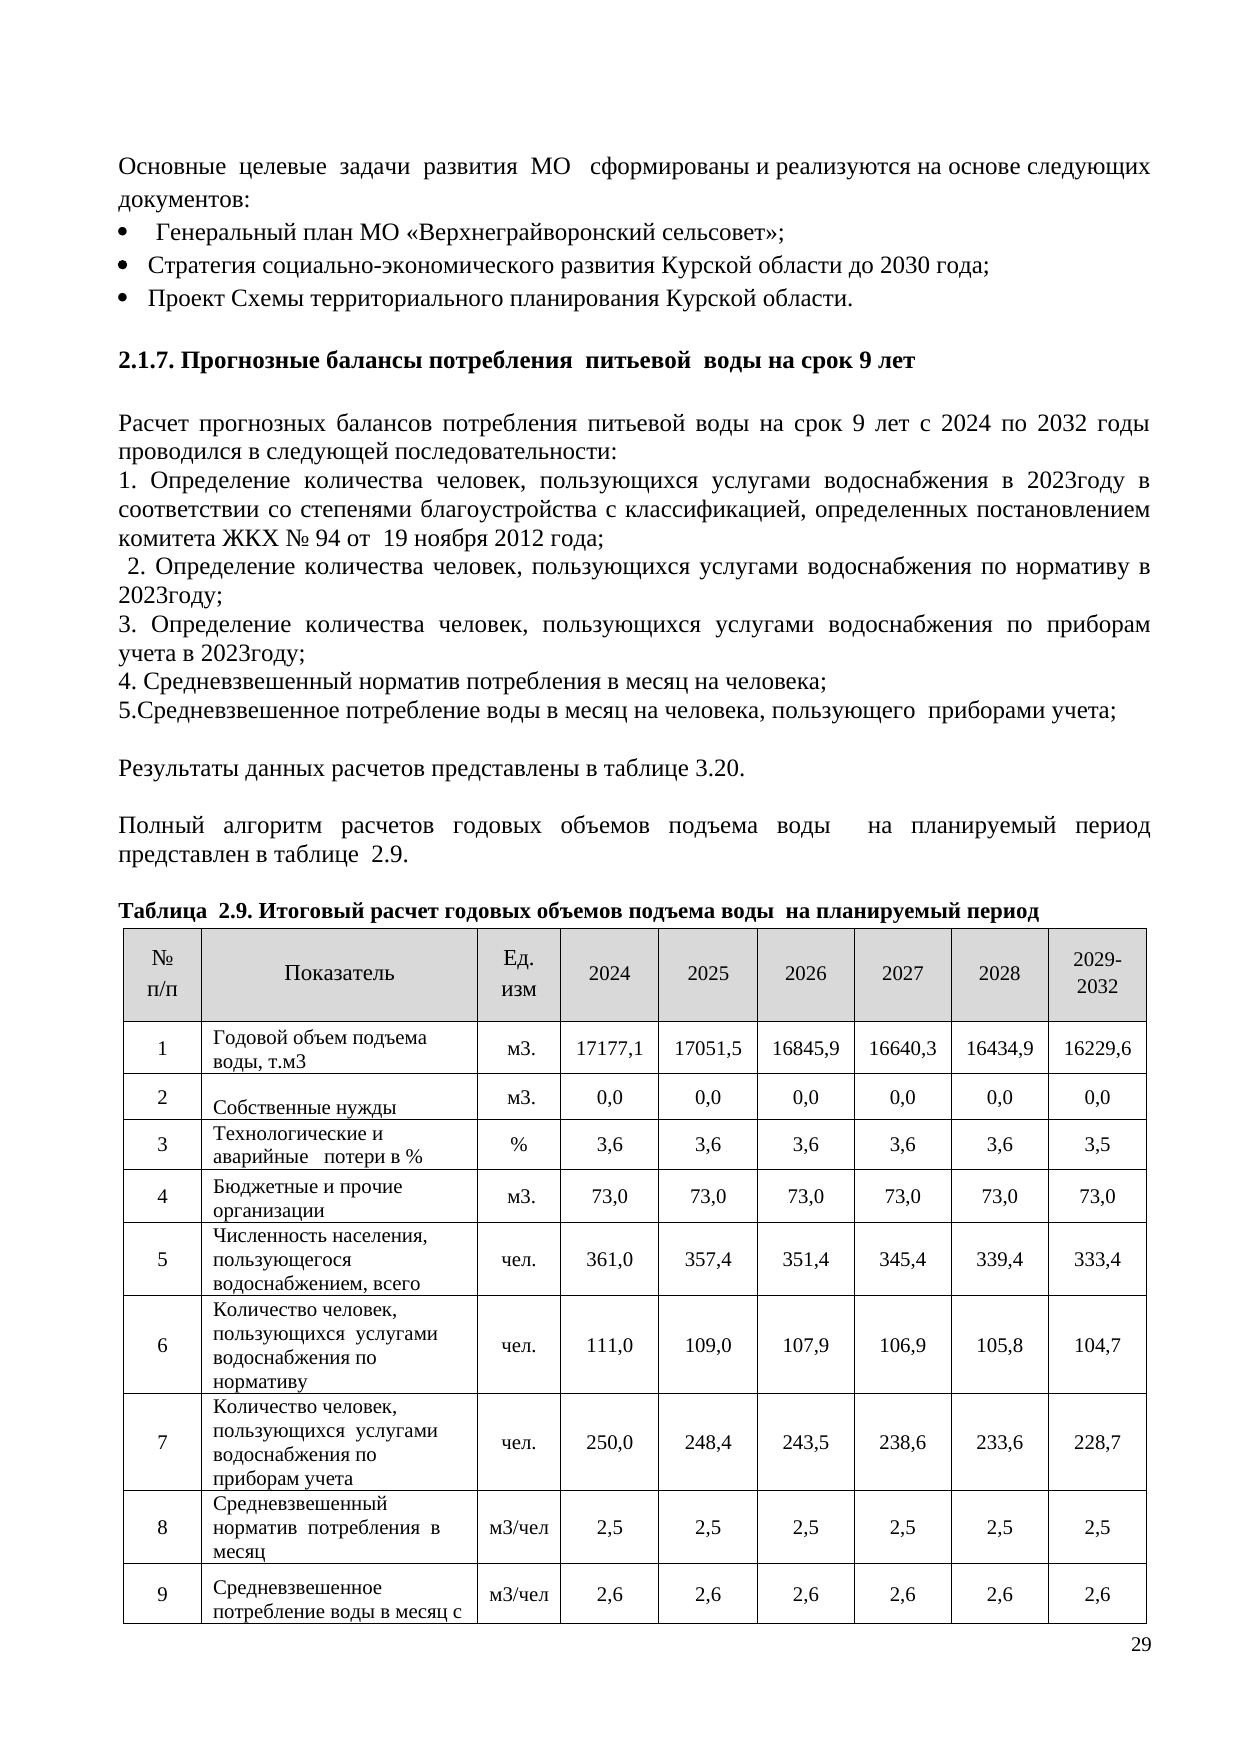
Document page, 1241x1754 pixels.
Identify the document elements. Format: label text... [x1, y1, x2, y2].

table_cell 0,0 [952, 1074, 1048, 1119]
table_cell чел. [478, 1394, 560, 1490]
table_cell м3. [478, 1022, 560, 1073]
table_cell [202, 1564, 477, 1623]
table_cell 17177,1 [561, 1022, 658, 1073]
table_cell м3/чел [478, 1564, 560, 1623]
text Основные целевые задачи развития МО сформированы и реализуются на основе следующих документов: [118, 151, 1152, 213]
text Результаты данных расчетов представлены в таблице 3.20. [118, 753, 1152, 781]
table_cell 2,5 [855, 1491, 951, 1563]
text Таблица 2.9. Итоговый расчет годовых объемов подъема воды на планируемый период [118, 897, 1152, 923]
table_cell 8 [124, 1491, 201, 1563]
table_header 2024 [561, 929, 658, 1021]
table_cell 0,0 [561, 1074, 658, 1119]
table_cell 351,4 [758, 1223, 854, 1295]
table_cell м3. [478, 1170, 560, 1222]
table_cell 2 [124, 1074, 201, 1119]
table_cell Собственные нужды [202, 1074, 477, 1119]
table_cell 2,6 [1049, 1564, 1146, 1623]
table_cell чел. [478, 1296, 560, 1393]
table_header 2025 [659, 929, 757, 1021]
table_cell 2,5 [758, 1491, 854, 1563]
table_cell 2,5 [561, 1491, 658, 1563]
table_cell 361,0 [561, 1223, 658, 1295]
table_cell 6 [124, 1296, 201, 1393]
table_cell 3,6 [855, 1120, 951, 1168]
table_cell м3. [478, 1074, 560, 1119]
table_cell 107,9 [758, 1296, 854, 1393]
table_cell 228,7 [1049, 1394, 1146, 1490]
table_cell 16845,9 [758, 1022, 854, 1073]
table_cell 238,6 [855, 1394, 951, 1490]
table_cell 9 [124, 1564, 201, 1623]
table_cell 1 [124, 1022, 201, 1073]
table_cell 339,4 [952, 1223, 1048, 1295]
table_cell 16434,9 [952, 1022, 1048, 1073]
table_cell Количество человек, пользующихся услугами водоснабжения по приборам учета [202, 1394, 477, 1490]
table_cell 5 [124, 1223, 201, 1295]
table_cell 3,6 [952, 1120, 1048, 1168]
table_cell 104,7 [1049, 1296, 1146, 1393]
table_cell м3/чел [478, 1491, 560, 1563]
table_cell 2,5 [659, 1491, 757, 1563]
table_cell 7 [124, 1394, 201, 1490]
table_cell 2,6 [855, 1564, 951, 1623]
list Проект Схемы территориального планирования Курской области. [118, 283, 1152, 312]
table_header 2026 [758, 929, 854, 1021]
table_cell 243,5 [758, 1394, 854, 1490]
text Расчет прогнозных балансов потребления питьевой воды на срок 9 лет с 2024 по 2032 годы проводился в следующей последовательности: [118, 408, 1152, 465]
table_cell 3,6 [561, 1120, 658, 1168]
table_header № п/п [124, 929, 201, 1021]
table_cell 345,4 [855, 1223, 951, 1295]
table_header 2029-2032 [1049, 929, 1146, 1021]
table_cell 248,4 [659, 1394, 757, 1490]
table_cell Годовой объем подъема воды, т.м3 [202, 1022, 477, 1073]
table_header Ед. изм [478, 929, 560, 1021]
table_cell 0,0 [758, 1074, 854, 1119]
table_cell 106,9 [855, 1296, 951, 1393]
table_cell 3,6 [758, 1120, 854, 1168]
list Стратегия социально-экономического развития Курской области до 2030 года; [118, 250, 1152, 279]
table_cell 73,0 [855, 1170, 951, 1222]
table_cell 2,5 [1049, 1491, 1146, 1563]
table_cell Численность населения, пользующегося водоснабжением, всего [202, 1223, 477, 1295]
table_cell 73,0 [659, 1170, 757, 1222]
table_cell 2,6 [561, 1564, 658, 1623]
table_cell 2,6 [758, 1564, 854, 1623]
table_cell 357,4 [659, 1223, 757, 1295]
text 5.Средневзвешенное потребление воды в месяц на человека, пользующего приборами учета; [118, 695, 1152, 724]
table_cell 3 [124, 1120, 201, 1168]
table_cell чел. [478, 1223, 560, 1295]
table_cell 105,8 [952, 1296, 1048, 1393]
table_cell 2,6 [659, 1564, 757, 1623]
table_cell 16640,3 [855, 1022, 951, 1073]
table_cell 233,6 [952, 1394, 1048, 1490]
table_cell 2,6 [952, 1564, 1048, 1623]
table_cell 73,0 [561, 1170, 658, 1222]
text Полный алгоритм расчетов годовых объемов подъема воды на планируемый период представлен в таблице 2.9. [118, 811, 1152, 868]
text 2.1.7. Прогнозные балансы потребления питьевой воды на срок 9 лет [118, 345, 1152, 374]
table_cell 333,4 [1049, 1223, 1146, 1295]
text 4. Средневзвешенный норматив потребления в месяц на человека; [118, 666, 1152, 695]
list Генеральный план МО «Верхнеграйворонский сельсовет»; [118, 217, 1152, 246]
table_cell 0,0 [1049, 1074, 1146, 1119]
table_cell % [478, 1120, 560, 1168]
text 1. Определение количества человек, пользующихся услугами водоснабжения в 2023году в соответствии со степенями благоустройства с классификацией, определенных постановлением комитета ЖКХ № 94 от 19 ноября 2012 года; [118, 465, 1152, 551]
table_header 2028 [952, 929, 1048, 1021]
table_cell 3,6 [659, 1120, 757, 1168]
text 2. Определение количества человек, пользующихся услугами водоснабжения по нормативу в 2023году; [118, 551, 1152, 609]
table_cell 2,5 [952, 1491, 1048, 1563]
table_cell 73,0 [758, 1170, 854, 1222]
table_cell 73,0 [952, 1170, 1048, 1222]
table_cell 250,0 [561, 1394, 658, 1490]
table_cell 73,0 [1049, 1170, 1146, 1222]
table_cell 17051,5 [659, 1022, 757, 1073]
table_cell Средневзвешенный норматив потребления в месяц [202, 1491, 477, 1563]
table_cell 4 [124, 1170, 201, 1222]
table_header Показатель [202, 929, 477, 1021]
table_cell 109,0 [659, 1296, 757, 1393]
table_cell 111,0 [561, 1296, 658, 1393]
table_cell 16229,6 [1049, 1022, 1146, 1073]
table_cell 0,0 [659, 1074, 757, 1119]
table_cell Бюджетные и прочие организации [202, 1170, 477, 1222]
table_cell 0,0 [855, 1074, 951, 1119]
text 3. Определение количества человек, пользующихся услугами водоснабжения по приборам учета в 2023году; [118, 609, 1152, 666]
table_cell Количество человек, пользующихся услугами водоснабжения по нормативу [202, 1296, 477, 1393]
table_cell Технологические и аварийные потери в % [202, 1120, 477, 1168]
table_header 2027 [855, 929, 951, 1021]
table_cell 3,5 [1049, 1120, 1146, 1168]
